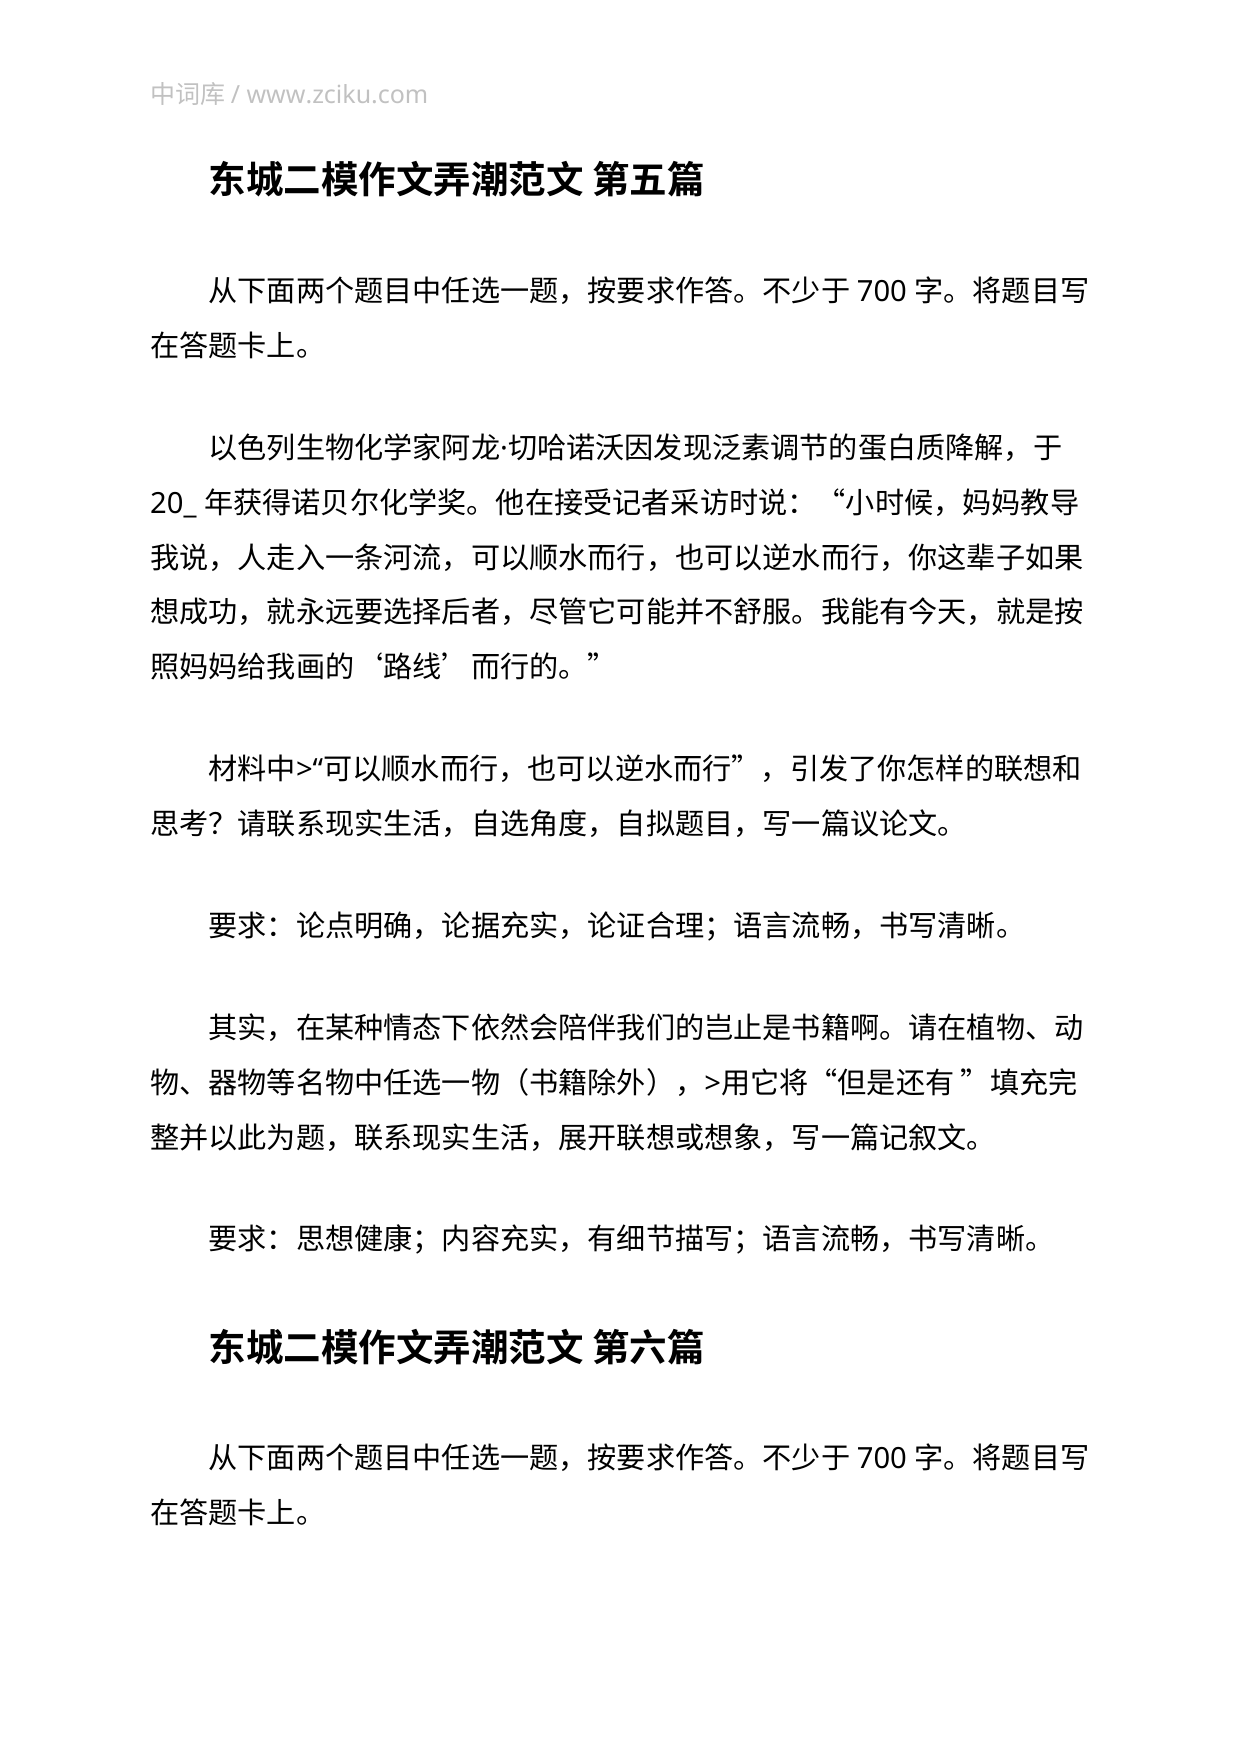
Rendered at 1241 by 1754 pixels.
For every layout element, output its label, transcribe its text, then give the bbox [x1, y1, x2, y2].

text 材料中>“可以顺水而行，也可以逆水而行”，引发了你怎样的联想和思考？请联系现实生活，自选角度，自拟题目，写一篇议论文。 [150, 746, 1090, 843]
text 从下面两个题目中任选一题，按要求作答。不少于 700 字。将题目写在答题卡上。 [150, 1435, 1090, 1532]
text 东城二模作文弄潮范文 第五篇 [150, 150, 1090, 204]
text 要求：思想健康；内容充实，有细节描写；语言流畅，书写清晰。 [150, 1216, 1090, 1258]
text 以色列生物化学家阿龙·切哈诺沃因发现泛素调节的蛋白质降解，于 20_ 年获得诺贝尔化学奖。他在接受记者采访时说：“小时候，妈妈教导我说，人走入一条河流，可以顺水而行，也可以逆水而行，你这辈子如果想成功，就永远要选择后者，尽管它可能并不舒服。我能有今天，就是按照妈妈给我画的‘路线’而行的。” [150, 424, 1090, 686]
text 从下面两个题目中任选一题，按要求作答。不少于 700 字。将题目写在答题卡上。 [150, 267, 1090, 365]
text 东城二模作文弄潮范文 第六篇 [150, 1318, 1090, 1372]
text 其实，在某种情态下依然会陪伴我们的岂止是书籍啊。请在植物、动物、器物等名物中任选一物（书籍除外），>用它将“但是还有 ”填充完整并以此为题，联系现实生活，展开联想或想象，写一篇记叙文。 [150, 1004, 1090, 1156]
text 要求：论点明确，论据充实，论证合理；语言流畅，书写清晰。 [150, 902, 1090, 945]
